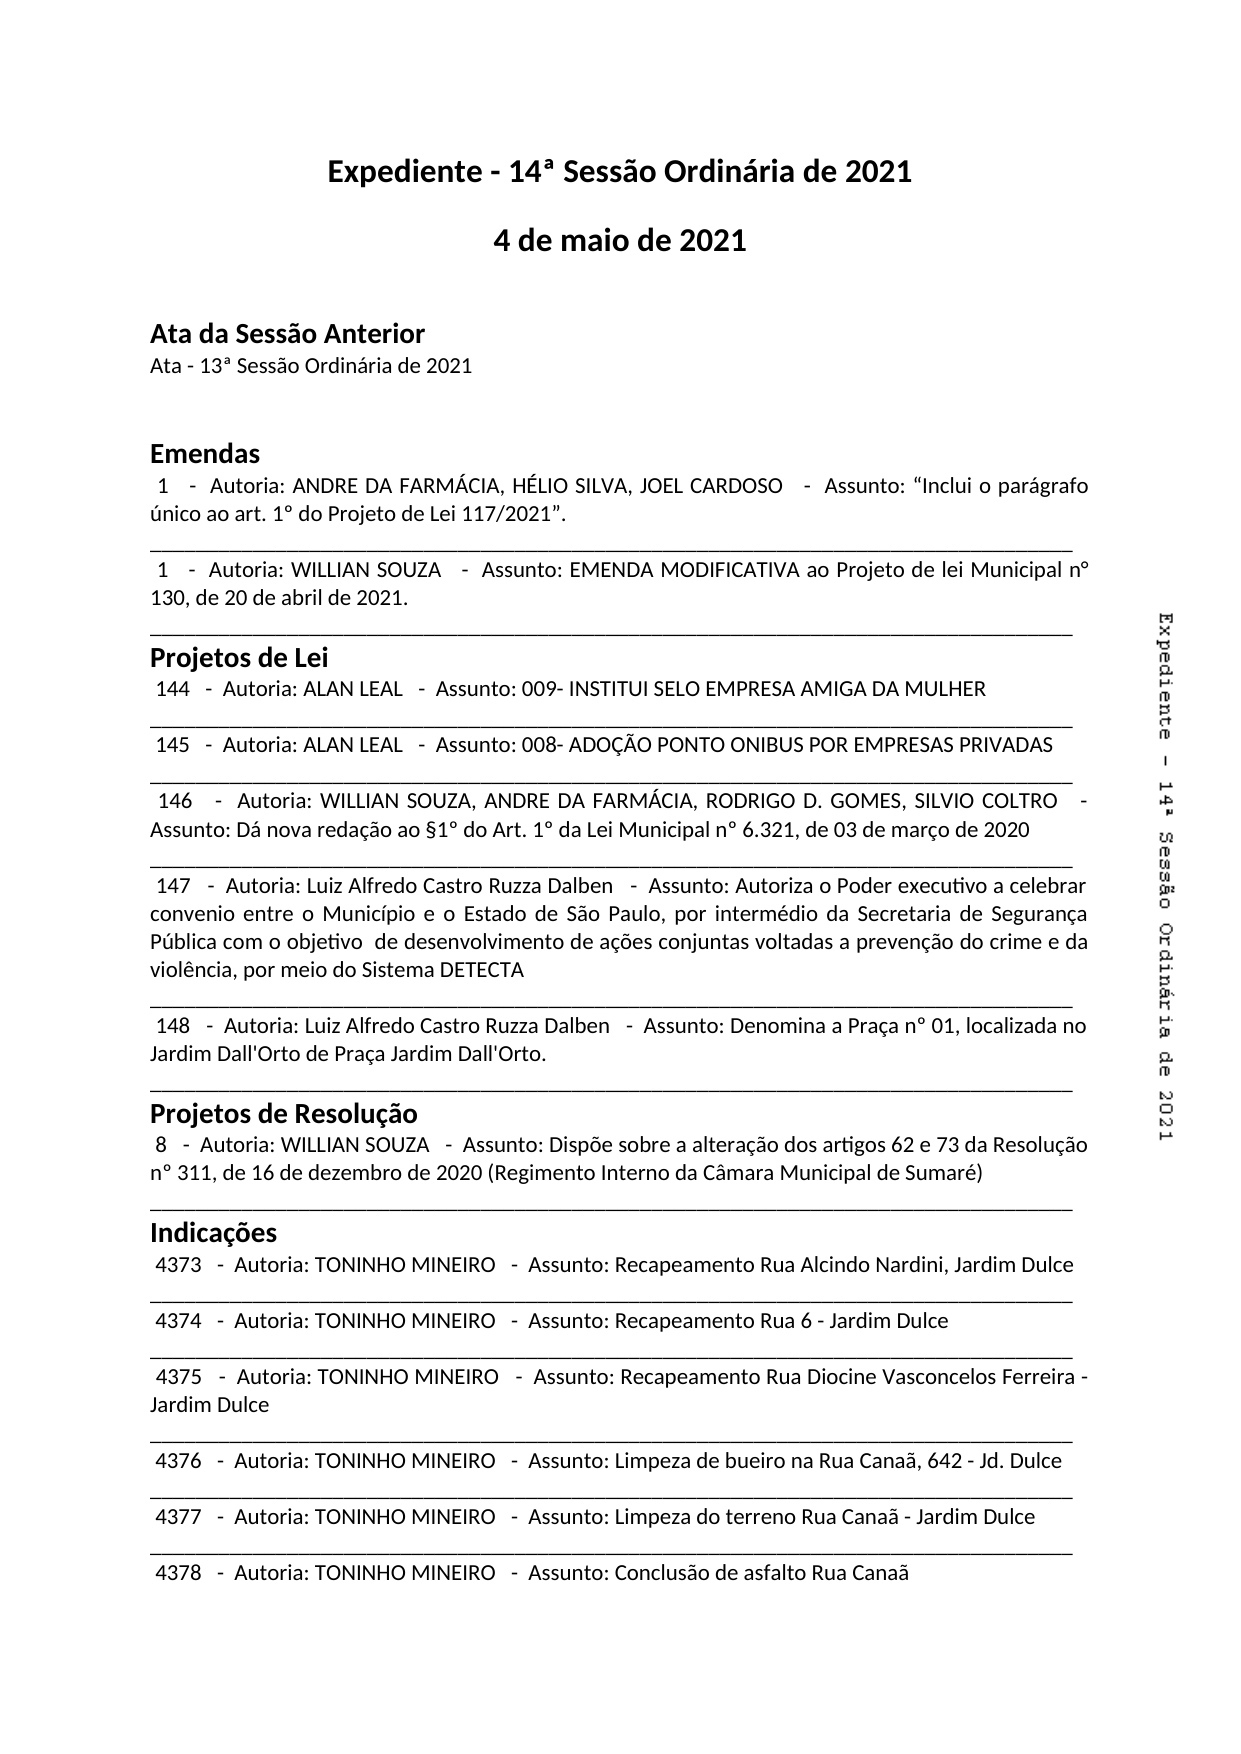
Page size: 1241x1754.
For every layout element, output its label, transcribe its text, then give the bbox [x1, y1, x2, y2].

text 4378 - Autoria: TONINHO MINEIRO - Assunto: Conclusão de asfalto Rua Canaã [150, 1558, 1090, 1586]
text Projetos de Resolução [150, 1095, 1090, 1131]
text 4374 - Autoria: TONINHO MINEIRO - Assunto: Recapeamento Rua 6 - Jardim Dulce [150, 1306, 1090, 1334]
text Indicações [150, 1214, 1090, 1250]
text _________________________________________________________________________________ [150, 1278, 1090, 1306]
text _________________________________________________________________________________ [150, 703, 1090, 731]
text 145 - Autoria: ALAN LEAL - Assunto: 008- ADOÇÃO PONTO ONIBUS POR EMPRESAS PRIVADAS [150, 731, 1090, 759]
text _________________________________________________________________________________ [150, 1187, 1090, 1214]
picture [1133, 609, 1197, 1145]
text _________________________________________________________________________________ [150, 983, 1090, 1011]
text 4 de maio de 2021 [150, 219, 1090, 259]
text Expediente - 14ª Sessão Ordinária de 2021 [150, 150, 1090, 219]
text 144 - Autoria: ALAN LEAL - Assunto: 009- INSTITUI SELO EMPRESA AMIGA DA MULHER [150, 674, 1090, 703]
text _________________________________________________________________________________ [150, 759, 1090, 787]
text 4373 - Autoria: TONINHO MINEIRO - Assunto: Recapeamento Rua Alcindo Nardini, Jardim Dulce [150, 1250, 1090, 1278]
text 8 - Autoria: WILLIAN SOUZA - Assunto: Dispõe sobre a alteração dos artigos 62 e 73 da Resolução nº 311, de 16 de dezembro de 2020 (Regimento Interno da Câmara Municipal de Sumaré) [150, 1131, 1090, 1187]
text 146 - Autoria: WILLIAN SOUZA, ANDRE DA FARMÁCIA, RODRIGO D. GOMES, SILVIO COLTRO - Assunto: Dá nova redação ao §1º do Art. 1º da Lei Municipal nº 6.321, de 03 de março de 2020 [150, 787, 1090, 843]
text _________________________________________________________________________________ [150, 1474, 1090, 1502]
text 1 - Autoria: WILLIAN SOUZA - Assunto: EMENDA MODIFICATIVA ao Projeto de lei Municipal n° 130, de 20 de abril de 2021. [150, 555, 1090, 611]
text Emendas [150, 435, 1090, 471]
text _________________________________________________________________________________ [150, 1334, 1090, 1362]
text _________________________________________________________________________________ [150, 1067, 1090, 1095]
text _________________________________________________________________________________ [150, 1418, 1090, 1446]
text 4375 - Autoria: TONINHO MINEIRO - Assunto: Recapeamento Rua Diocine Vasconcelos Ferreira - Jardim Dulce [150, 1362, 1090, 1418]
text Ata - 13ª Sessão Ordinária de 2021 [150, 351, 1090, 379]
text Ata da Sessão Anterior [150, 316, 1090, 351]
text 148 - Autoria: Luiz Alfredo Castro Ruzza Dalben - Assunto: Denomina a Praça nº 01, localizada no Jardim Dall'Orto de Praça Jardim Dall'Orto. [150, 1011, 1090, 1067]
text 4376 - Autoria: TONINHO MINEIRO - Assunto: Limpeza de bueiro na Rua Canaã, 642 - Jd. Dulce [150, 1446, 1090, 1474]
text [150, 1530, 1090, 1558]
text _________________________________________________________________________________ [150, 527, 1090, 555]
text Projetos de Lei [150, 639, 1090, 674]
text 1 - Autoria: ANDRE DA FARMÁCIA, HÉLIO SILVA, JOEL CARDOSO - Assunto: “Inclui o parágrafo único ao art. 1º do Projeto de Lei 117/2021”. [150, 471, 1090, 527]
text _________________________________________________________________________________ [150, 843, 1090, 871]
text 147 - Autoria: Luiz Alfredo Castro Ruzza Dalben - Assunto: Autoriza o Poder executivo a celebrar convenio entre o Município e o Estado de São Paulo, por intermédio da Secretaria de Segurança Pública com o objetivo de desenvolvimento de ações conjuntas voltadas a prevenção do crime e da violência, por meio do Sistema DETECTA [150, 871, 1090, 983]
text _________________________________________________________________________________ [150, 611, 1090, 639]
text 4377 - Autoria: TONINHO MINEIRO - Assunto: Limpeza do terreno Rua Canaã - Jardim Dulce [150, 1502, 1090, 1530]
